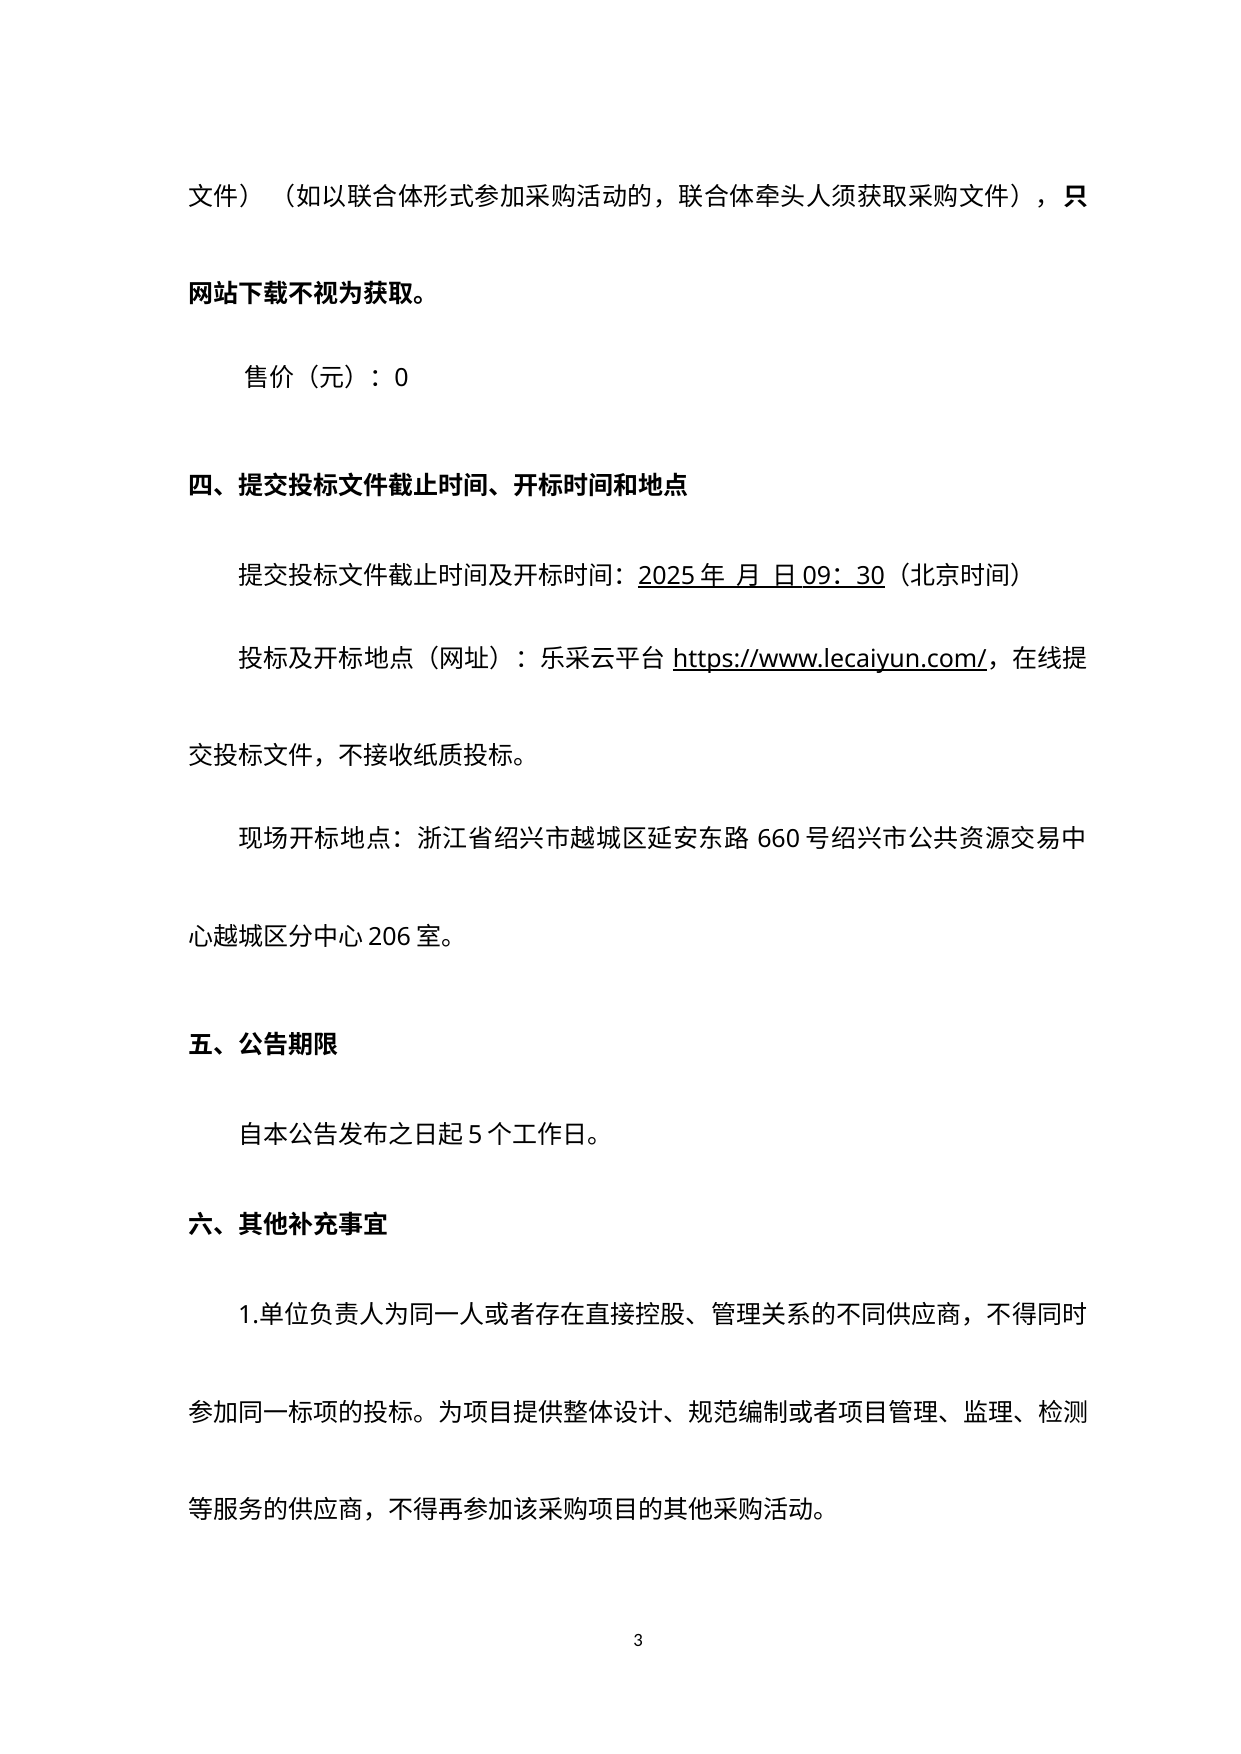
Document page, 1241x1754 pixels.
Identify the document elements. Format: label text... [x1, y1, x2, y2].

text 现场开标地点：浙江省绍兴市越城区延安东路660号绍兴市公共资源交易中心越城区分中心206室。 [188, 804, 1088, 967]
text 五、公告期限 [188, 1010, 1088, 1075]
text 四、提交投标文件截止时间、开标时间和地点 [188, 451, 1088, 516]
text 自本公告发布之日起5个工作日。 [188, 1100, 1088, 1165]
text 提交投标文件截止时间及开标时间：2025年 月 日09：30（北京时间） [188, 541, 1088, 606]
text 售价（元）：0 [188, 343, 1088, 408]
text 1.单位负责人为同一人或者存在直接控股、管理关系的不同供应商，不得同时参加同一标项的投标。为项目提供整体设计、规范编制或者项目管理、监理、检测等服务的供应商，不得再参加该采购项目的其他采购活动。 [188, 1280, 1088, 1540]
text 六、其他补充事宜 [188, 1190, 1088, 1255]
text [188, 162, 1088, 324]
text 投标及开标地点（网址）：乐采云平台https://www.lecaiyun.com/，在线提交投标文件，不接收纸质投标。 [188, 624, 1088, 786]
